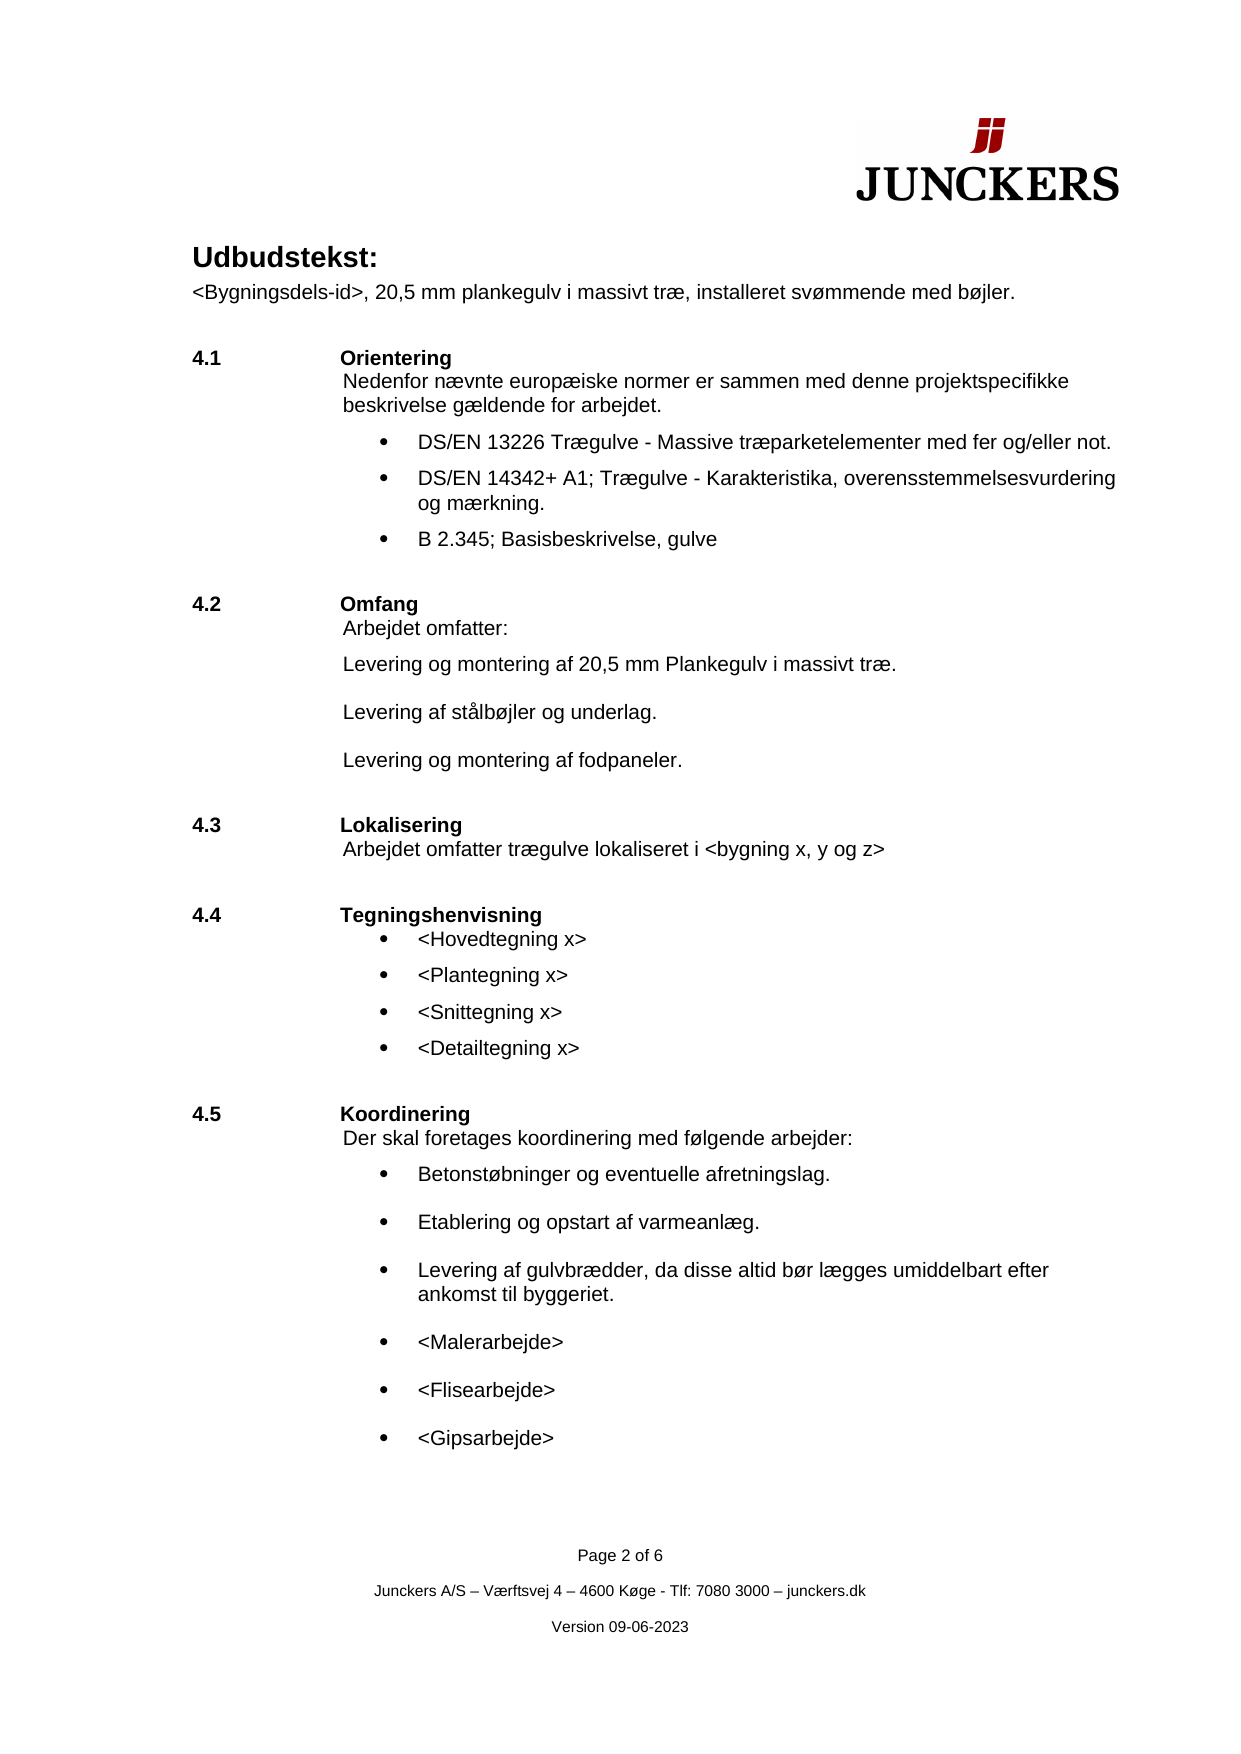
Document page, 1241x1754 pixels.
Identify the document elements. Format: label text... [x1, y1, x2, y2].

text Levering og montering af 20,5 mm Plankegulv i massivt træ. [343, 652, 1122, 676]
subtitle 4.3 Lokalisering [192, 813, 1122, 837]
list DS/EN 13226 Trægulve - Massive træparketelementer med fer og/eller not. [380, 430, 1122, 454]
text Levering og montering af fodpaneler. [343, 748, 1122, 772]
picture [856, 118, 1119, 201]
subtitle Udbudstekst: [192, 241, 1122, 274]
subtitle 4.1 Orientering [192, 345, 1122, 369]
list B 2.345; Basisbeskrivelse, gulve [380, 527, 1122, 551]
list Etablering og opstart af varmeanlæg. [380, 1210, 1122, 1234]
list <Flisearbejde> [380, 1378, 1122, 1402]
text Nedenfor nævnte europæiske normer er sammen med denne projektspecifikke beskrivelse gældende for arbejdet. [343, 369, 1122, 417]
subtitle 4.2 Omfang [192, 592, 1122, 616]
list Levering af gulvbrædder, da disse altid bør lægges umiddelbart efter ankomst til byggeriet. [380, 1258, 1122, 1306]
text <Bygningsdels-id>, 20,5 mm plankegulv i massivt træ, installeret svømmende med bøjler. [192, 280, 1122, 304]
list DS/EN 14342+ A1; Trægulve - Karakteristika, overensstemmelsesvurdering og mærkning. [380, 466, 1122, 514]
text Der skal foretages koordinering med følgende arbejder: [343, 1126, 1122, 1149]
list <Malerarbejde> [380, 1330, 1122, 1354]
text Levering af stålbøjler og underlag. [343, 700, 1122, 724]
list <Plantegning x> [380, 963, 1122, 987]
text Arbejdet omfatter: [343, 616, 1122, 640]
subtitle 4.5 Koordinering [192, 1102, 1122, 1126]
text Arbejdet omfatter trægulve lokaliseret i <bygning x, y og z> [343, 837, 1122, 861]
list <Detailtegning x> [380, 1036, 1122, 1060]
list <Snittegning x> [380, 999, 1122, 1024]
subtitle 4.4 Tegningshenvisning [192, 902, 1122, 926]
list <Hovedtegning x> [380, 926, 1122, 951]
list <Gipsarbejde> [380, 1426, 1122, 1450]
list Betonstøbninger og eventuelle afretningslag. [380, 1162, 1122, 1186]
